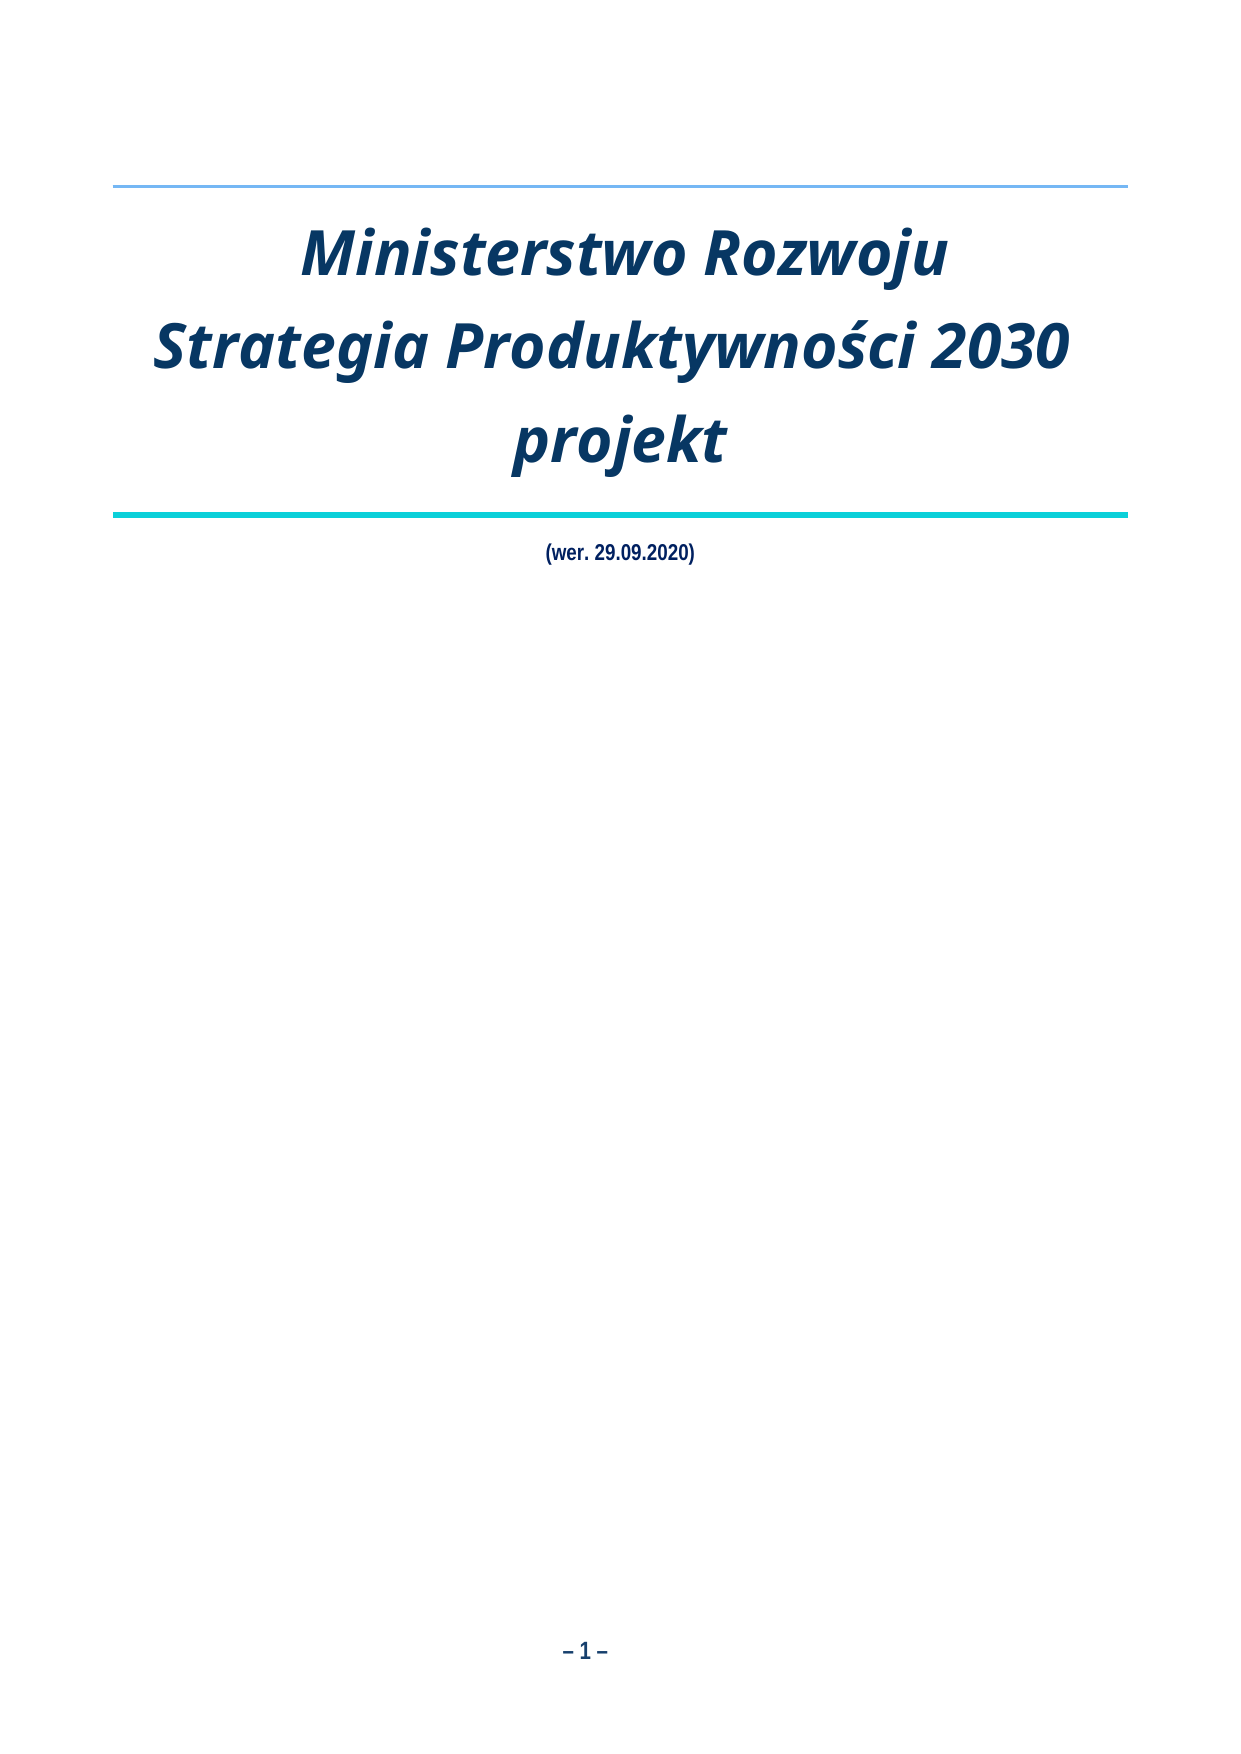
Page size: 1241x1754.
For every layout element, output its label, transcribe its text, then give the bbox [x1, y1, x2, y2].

title Ministerstwo Rozwoju Strategia Produktywności 2030 projekt [112, 186, 1128, 518]
text (wer. 29.09.2020) [112, 539, 1128, 565]
